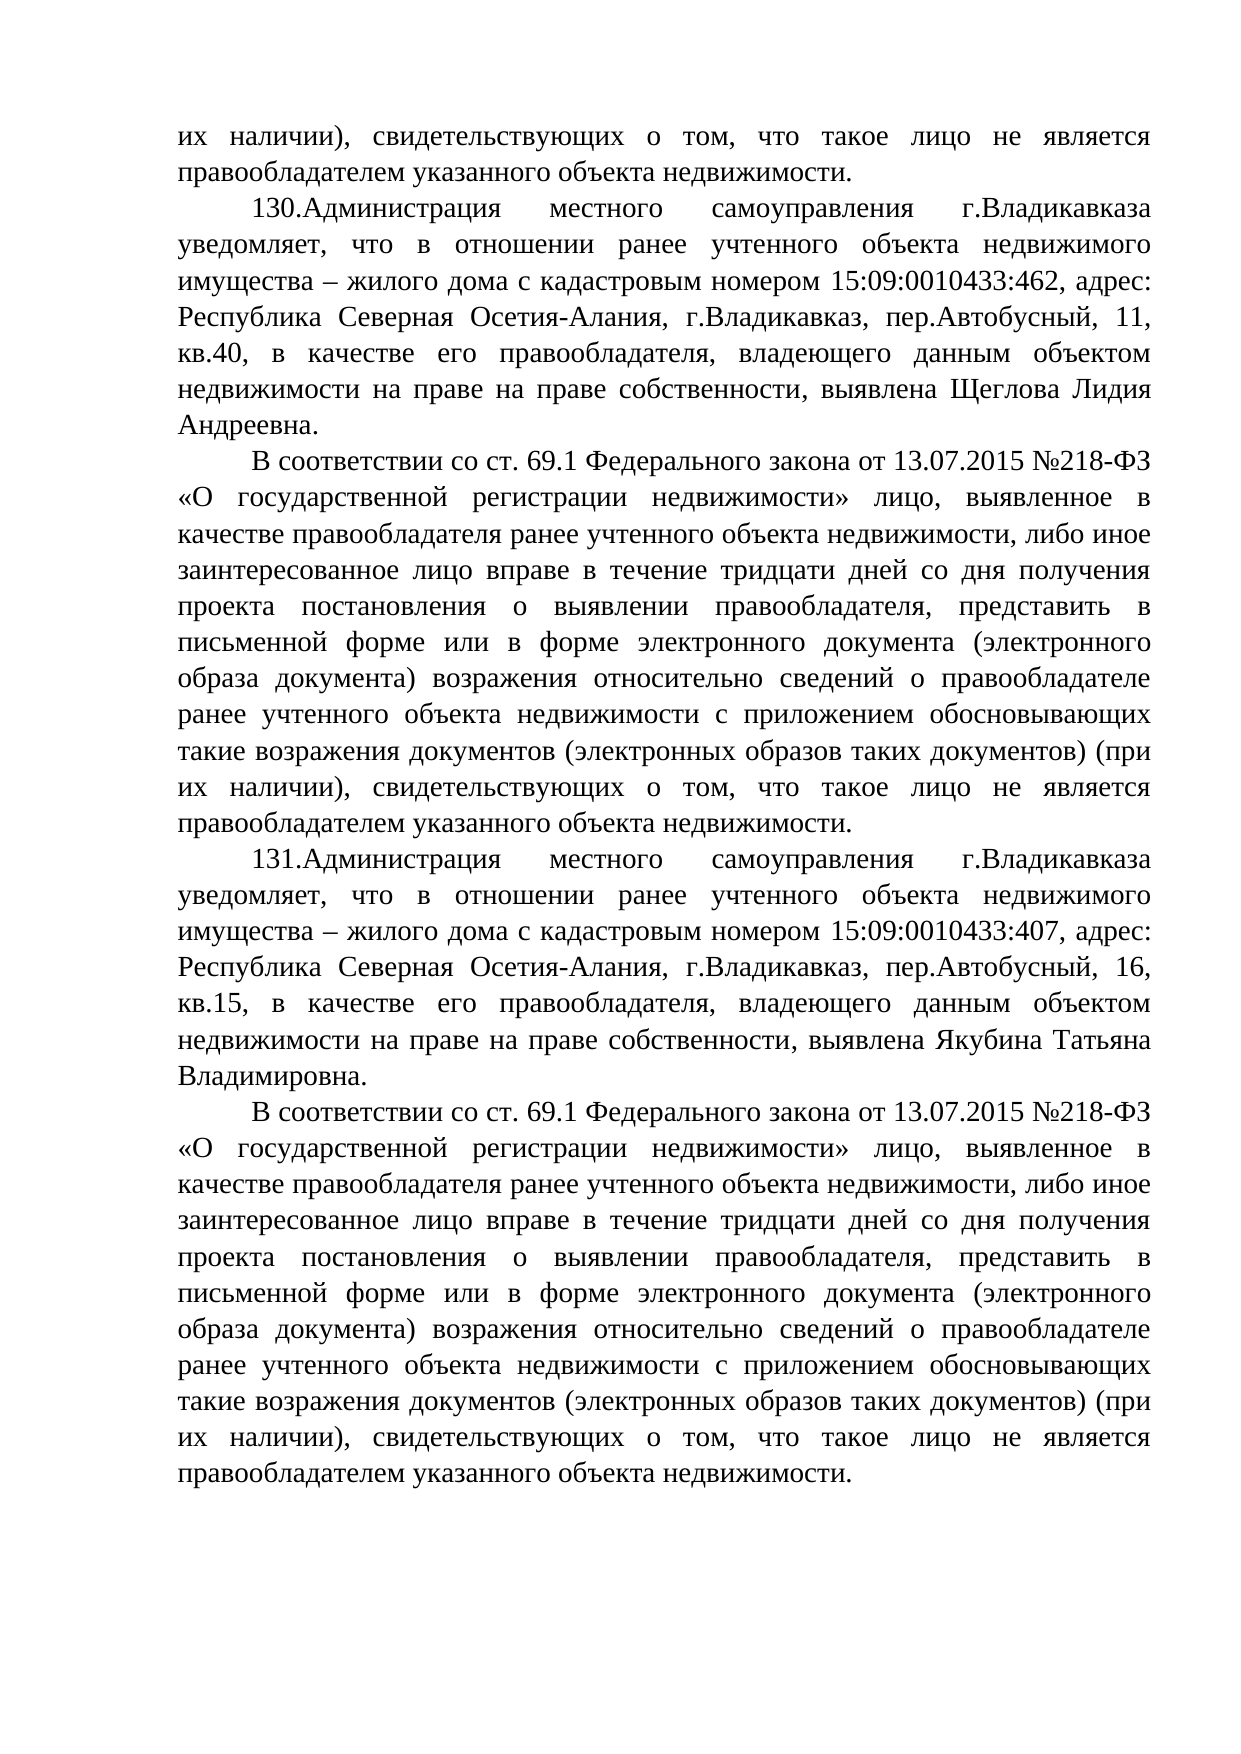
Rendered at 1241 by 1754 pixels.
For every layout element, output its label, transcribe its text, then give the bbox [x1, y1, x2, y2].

list 131.Администрация местного самоуправления г.Владикавказа уведомляет, что в отношении ранее учтенного объекта недвижимого имущества – жилого дома с кадастровым номером 15:09:0010433:407, адрес: Республика Северная Осетия-Алания, г.Владикавказ, пер.Автобусный, 16, кв.15, в качестве его правообладателя, владеющего данным объектом недвижимости на праве на праве собственности, выявлена Якубина Татьяна Владимировна. [177, 841, 1152, 1091]
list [177, 118, 1152, 188]
list 130.Администрация местного самоуправления г.Владикавказа уведомляет, что в отношении ранее учтенного объекта недвижимого имущества – жилого дома с кадастровым номером 15:09:0010433:462, адрес: Республика Северная Осетия-Алания, г.Владикавказ, пер.Автобусный, 11, кв.40, в качестве его правообладателя, владеющего данным объектом недвижимости на праве на праве собственности, выявлена Щеглова Лидия Андреевна. [177, 190, 1152, 441]
